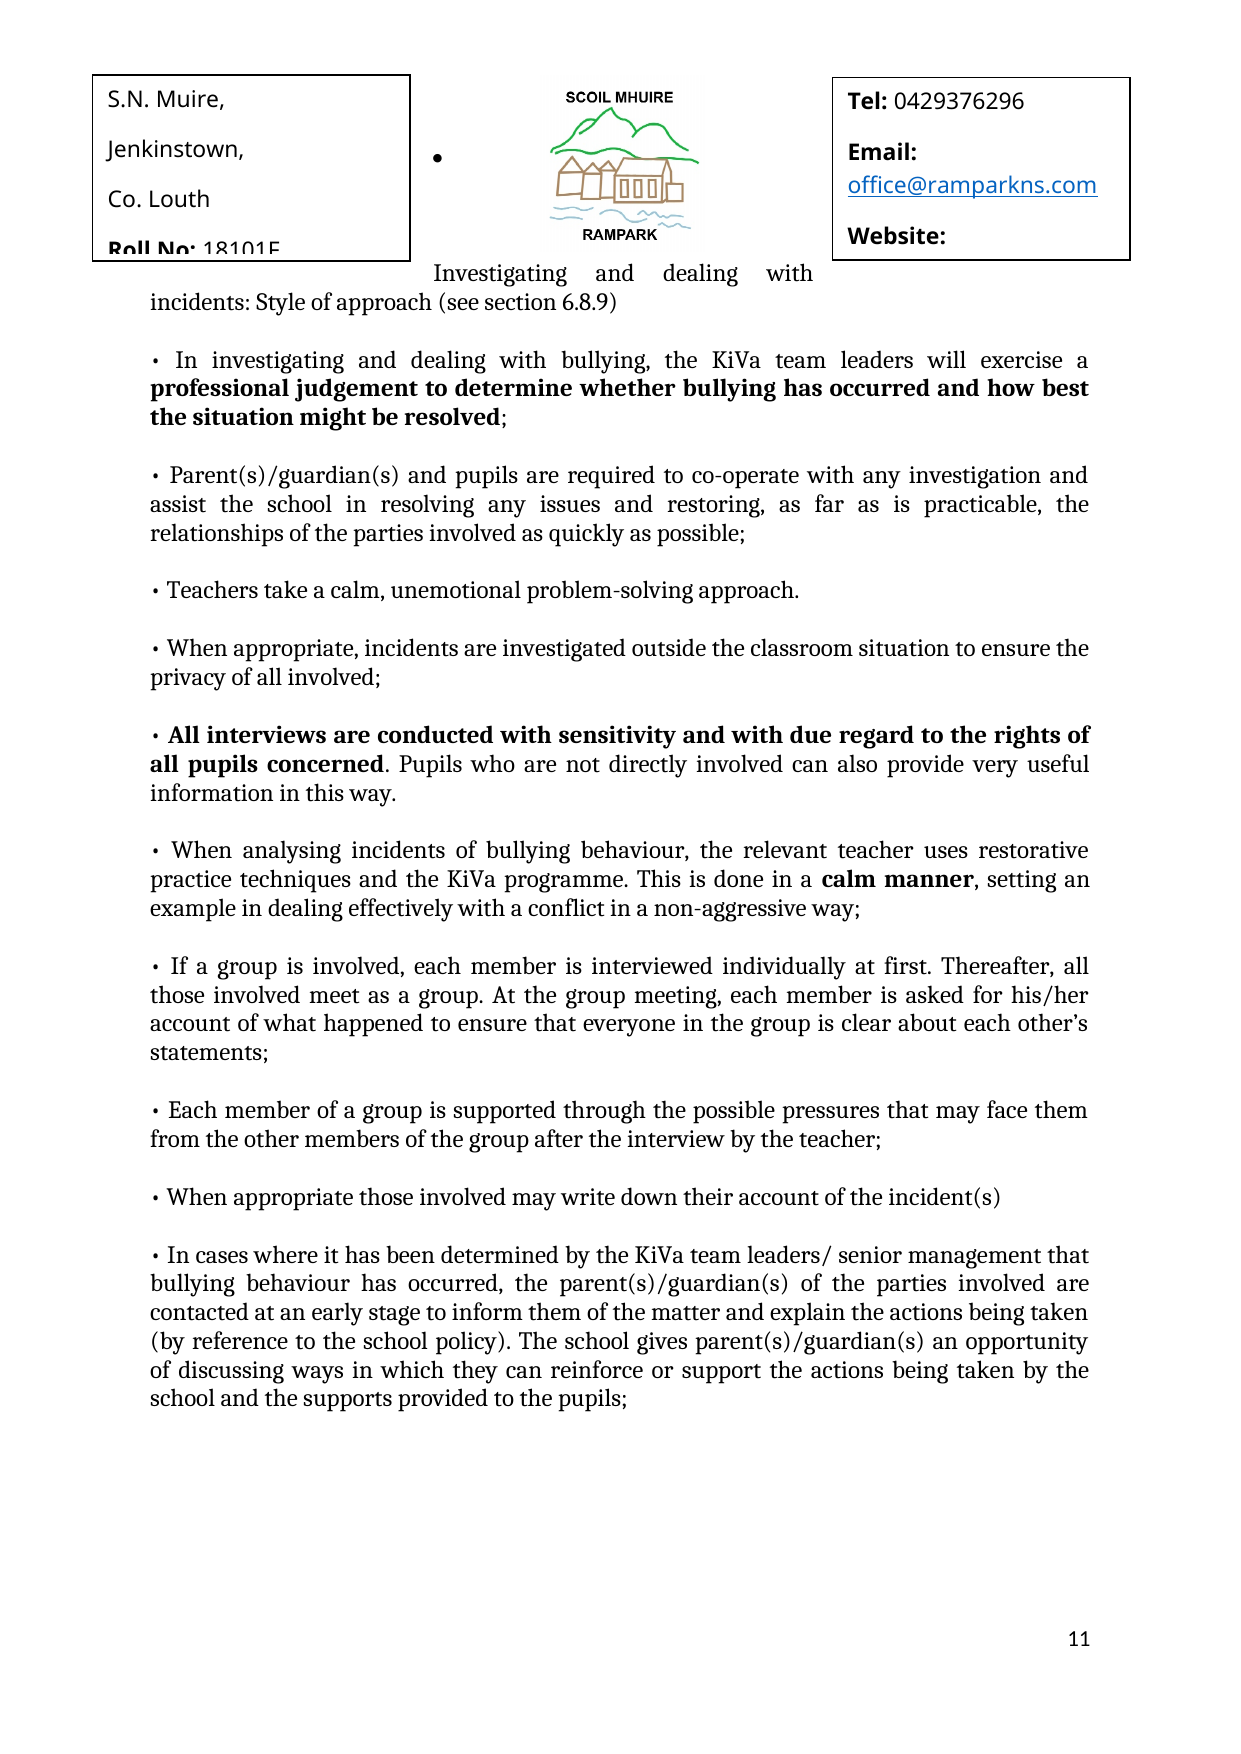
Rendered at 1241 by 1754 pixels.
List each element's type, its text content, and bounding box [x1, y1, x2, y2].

text • All interviews are conducted with sensitivity and with due regard to the rights of all pupils concerned. Pupils who are not directly involved can also provide very useful information in this way. [150, 721, 1090, 807]
text • In investigating and dealing with bullying, the KiVa team leaders will exercise a professional judgement to determine whether bullying has occurred and how best the situation might be resolved; [150, 346, 1090, 432]
text • Each member of a group is supported through the possible pressures that may face them from the other members of the group after the interview by the teacher; [150, 1096, 1090, 1153]
text • If a group is involved, each member is interviewed individually at first. Thereafter, all those involved meet as a group. At the group meeting, each member is asked for his/her account of what happened to ensure that everyone in the group is clear about each other’s statements; [150, 952, 1090, 1067]
text • When analysing incidents of bullying behaviour, the relevant teacher uses restorative practice techniques and the KiVa programme. This is done in a calm manner, setting an example in dealing effectively with a conflict in a non-aggressive way; [150, 836, 1090, 923]
text • Parent(s)/guardian(s) and pupils are required to co-operate with any investigation and assist the school in resolving any issues and restoring, as far as is practicable, the relationships of the parties involved as quickly as possible; [150, 461, 1090, 547]
text • In cases where it has been determined by the KiVa team leaders/ senior management that bullying behaviour has occurred, the parent(s)/guardian(s) of the parties involved are contacted at an early stage to inform them of the matter and explain the actions being taken (by reference to the school policy). The school gives parent(s)/guardian(s) an opportunity of discussing ways in which they can reinforce or support the actions being taken by the school and the supports provided to the pupils; [150, 1241, 1090, 1413]
text • Teachers take a calm, unemotional problem-solving approach. [150, 576, 1090, 605]
text • When appropriate those involved may write down their account of the incident(s) [150, 1183, 1090, 1211]
text Investigating and dealing with incidents: Style of approach (see section 6.8.9) [150, 150, 1090, 316]
picture [539, 75, 705, 150]
text • When appropriate, incidents are investigated outside the classroom situation to ensure the privacy of all involved; [150, 634, 1090, 692]
